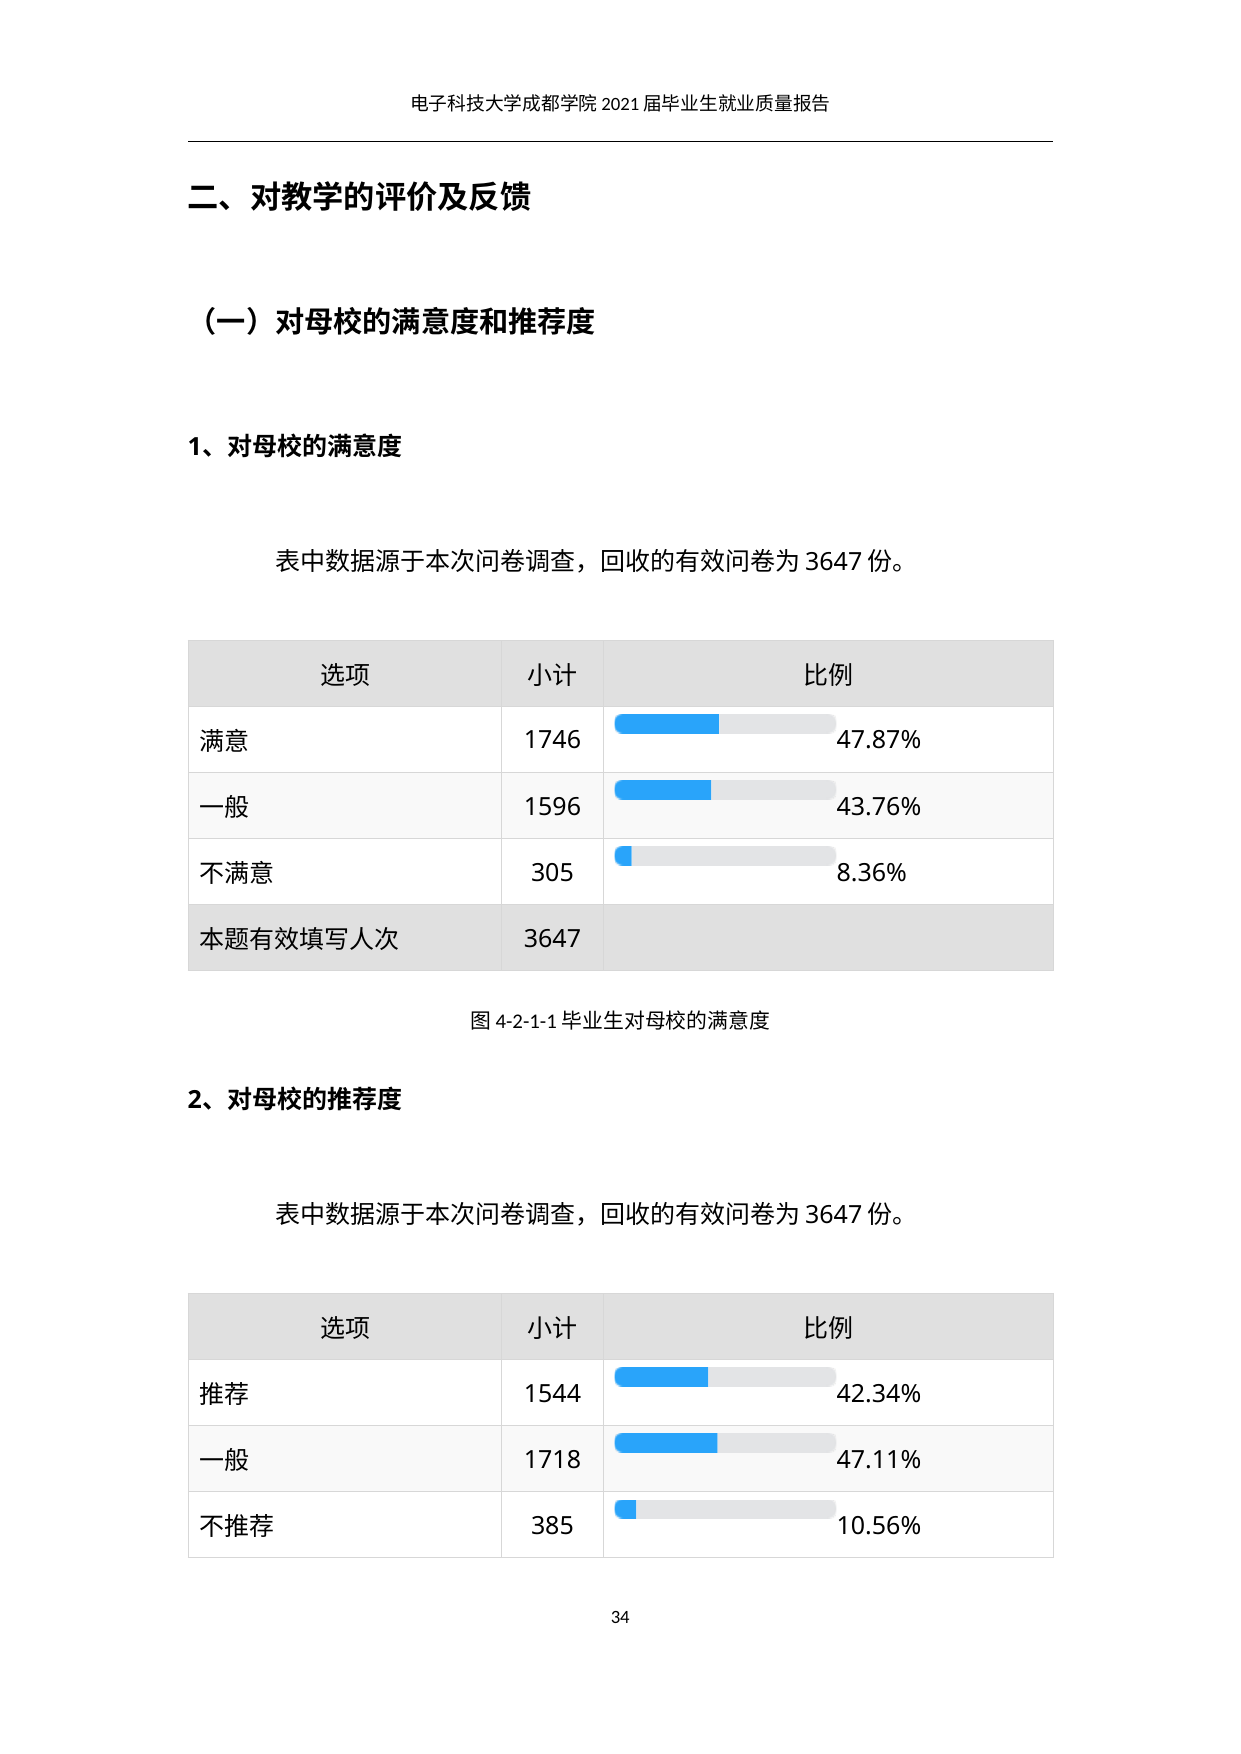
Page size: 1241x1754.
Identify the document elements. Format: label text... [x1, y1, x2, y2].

table_header 比例 [604, 1294, 1053, 1359]
subtitle （一）对母校的满意度和推荐度 [187, 287, 1053, 352]
table_header 选项 [189, 641, 501, 706]
table_cell 一般 [189, 773, 501, 838]
table_cell 不推荐 [189, 1492, 501, 1557]
table_cell [604, 905, 1053, 970]
picture [614, 1500, 837, 1519]
table_cell 3647 [502, 905, 603, 970]
table_cell 一般 [189, 1426, 501, 1491]
picture [614, 1433, 837, 1453]
picture [614, 780, 837, 800]
picture [614, 714, 837, 734]
table_header 小计 [502, 1294, 603, 1359]
table_cell 10.56% [604, 1492, 1053, 1557]
table_cell 8.36% [604, 839, 1053, 904]
table_cell 385 [502, 1492, 603, 1557]
table_cell 1718 [502, 1426, 603, 1491]
subtitle 二、对教学的评价及反馈 [187, 162, 1053, 227]
table_cell 47.11% [604, 1426, 1053, 1491]
table_cell 1596 [502, 773, 603, 838]
picture [614, 1367, 837, 1387]
table_header 小计 [502, 641, 603, 706]
text 表中数据源于本次问卷调查，回收的有效问卷为3647份。 [187, 527, 1053, 592]
table_cell 1544 [502, 1360, 603, 1425]
table_cell 42.34% [604, 1360, 1053, 1425]
table_cell 推荐 [189, 1360, 501, 1425]
table_cell 47.87% [604, 707, 1053, 772]
table_header 选项 [189, 1294, 501, 1359]
table_cell 43.76% [604, 773, 1053, 838]
table_cell 不满意 [189, 839, 501, 904]
text 表中数据源于本次问卷调查，回收的有效问卷为3647份。 [187, 1181, 1053, 1246]
table_header 比例 [604, 641, 1053, 706]
subtitle 2、对母校的推荐度 [187, 1065, 1053, 1130]
text 图4-2-1-1 毕业生对母校的满意度 [187, 1003, 1053, 1036]
table_cell 满意 [189, 707, 501, 772]
table_cell 本题有效填写人次 [189, 905, 501, 970]
subtitle 1、对母校的满意度 [187, 412, 1053, 477]
table_cell 1746 [502, 707, 603, 772]
table_cell 305 [502, 839, 603, 904]
picture [614, 846, 837, 866]
